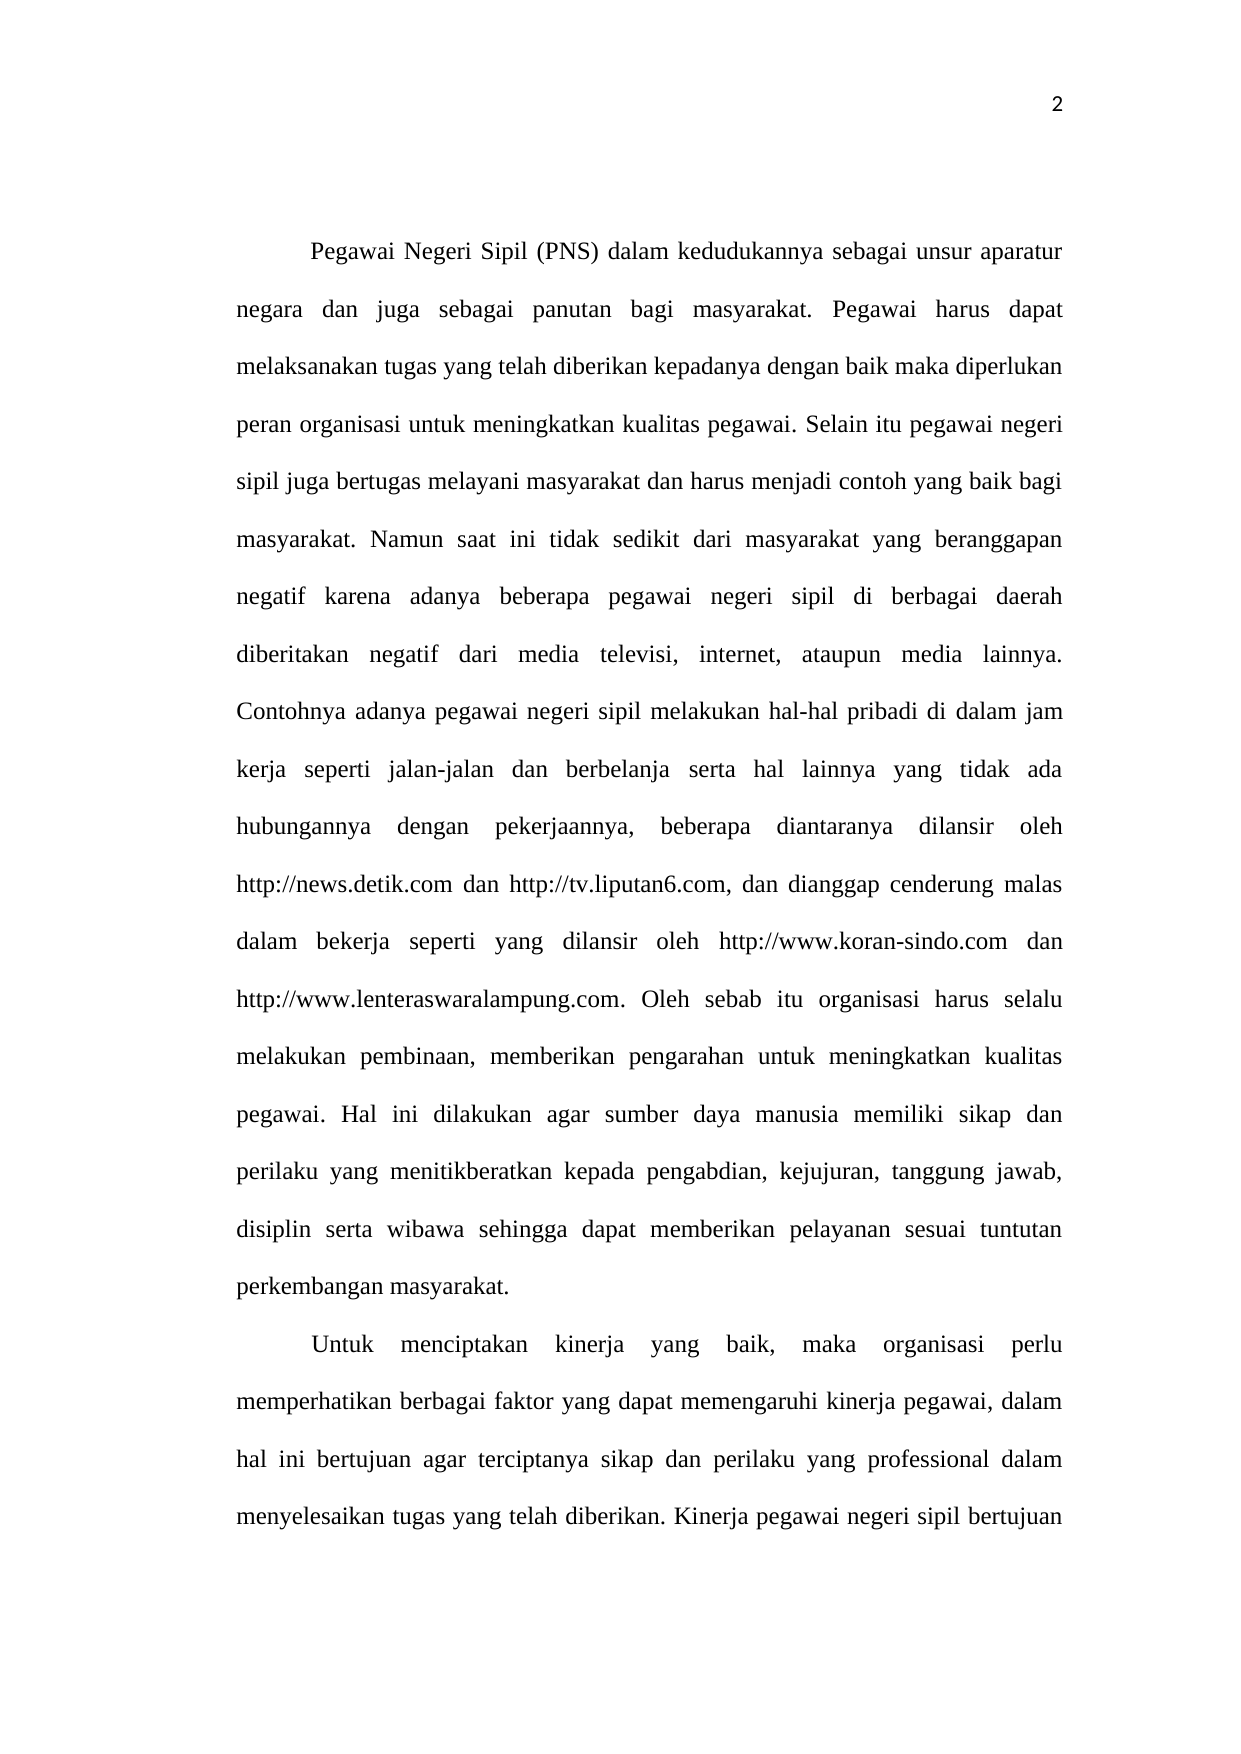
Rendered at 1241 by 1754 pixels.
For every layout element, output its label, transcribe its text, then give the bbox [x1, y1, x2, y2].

text Pegawai Negeri Sipil (PNS) dalam kedudukannya sebagai unsur aparatur negara dan juga sebagai panutan bagi masyarakat. Pegawai harus dapat melaksanakan tugas yang telah diberikan kepadanya dengan baik maka diperlukan peran organisasi untuk meningkatkan kualitas pegawai. Selain itu pegawai negeri sipil juga bertugas melayani masyarakat dan harus menjadi contoh yang baik bagi masyarakat. Namun saat ini tidak sedikit dari masyarakat yang beranggapan negatif karena adanya beberapa pegawai negeri sipil di berbagai daerah diberitakan negatif dari media televisi, internet, ataupun media lainnya. Contohnya adanya pegawai negeri sipil melakukan hal-hal pribadi di dalam jam kerja seperti jalan-jalan dan berbelanja serta hal lainnya yang tidak ada hubungannya dengan pekerjaannya, beberapa diantaranya dilansir oleh http://news.detik.com dan http://tv.liputan6.com, dan dianggap cenderung malas dalam bekerja seperti yang dilansir oleh http://www.koran-sindo.com dan http://www.lenteraswaralampung.com. Oleh sebab itu organisasi harus selalu melakukan pembinaan, memberikan pengarahan untuk meningkatkan kualitas pegawai. Hal ini dilakukan agar sumber daya manusia memiliki sikap dan perilaku yang menitikberatkan kepada pengabdian, kejujuran, tanggung jawab, disiplin serta wibawa sehingga dapat memberikan pelayanan sesuai tuntutan perkembangan masyarakat. [236, 236, 1063, 1300]
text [236, 1329, 1063, 1530]
